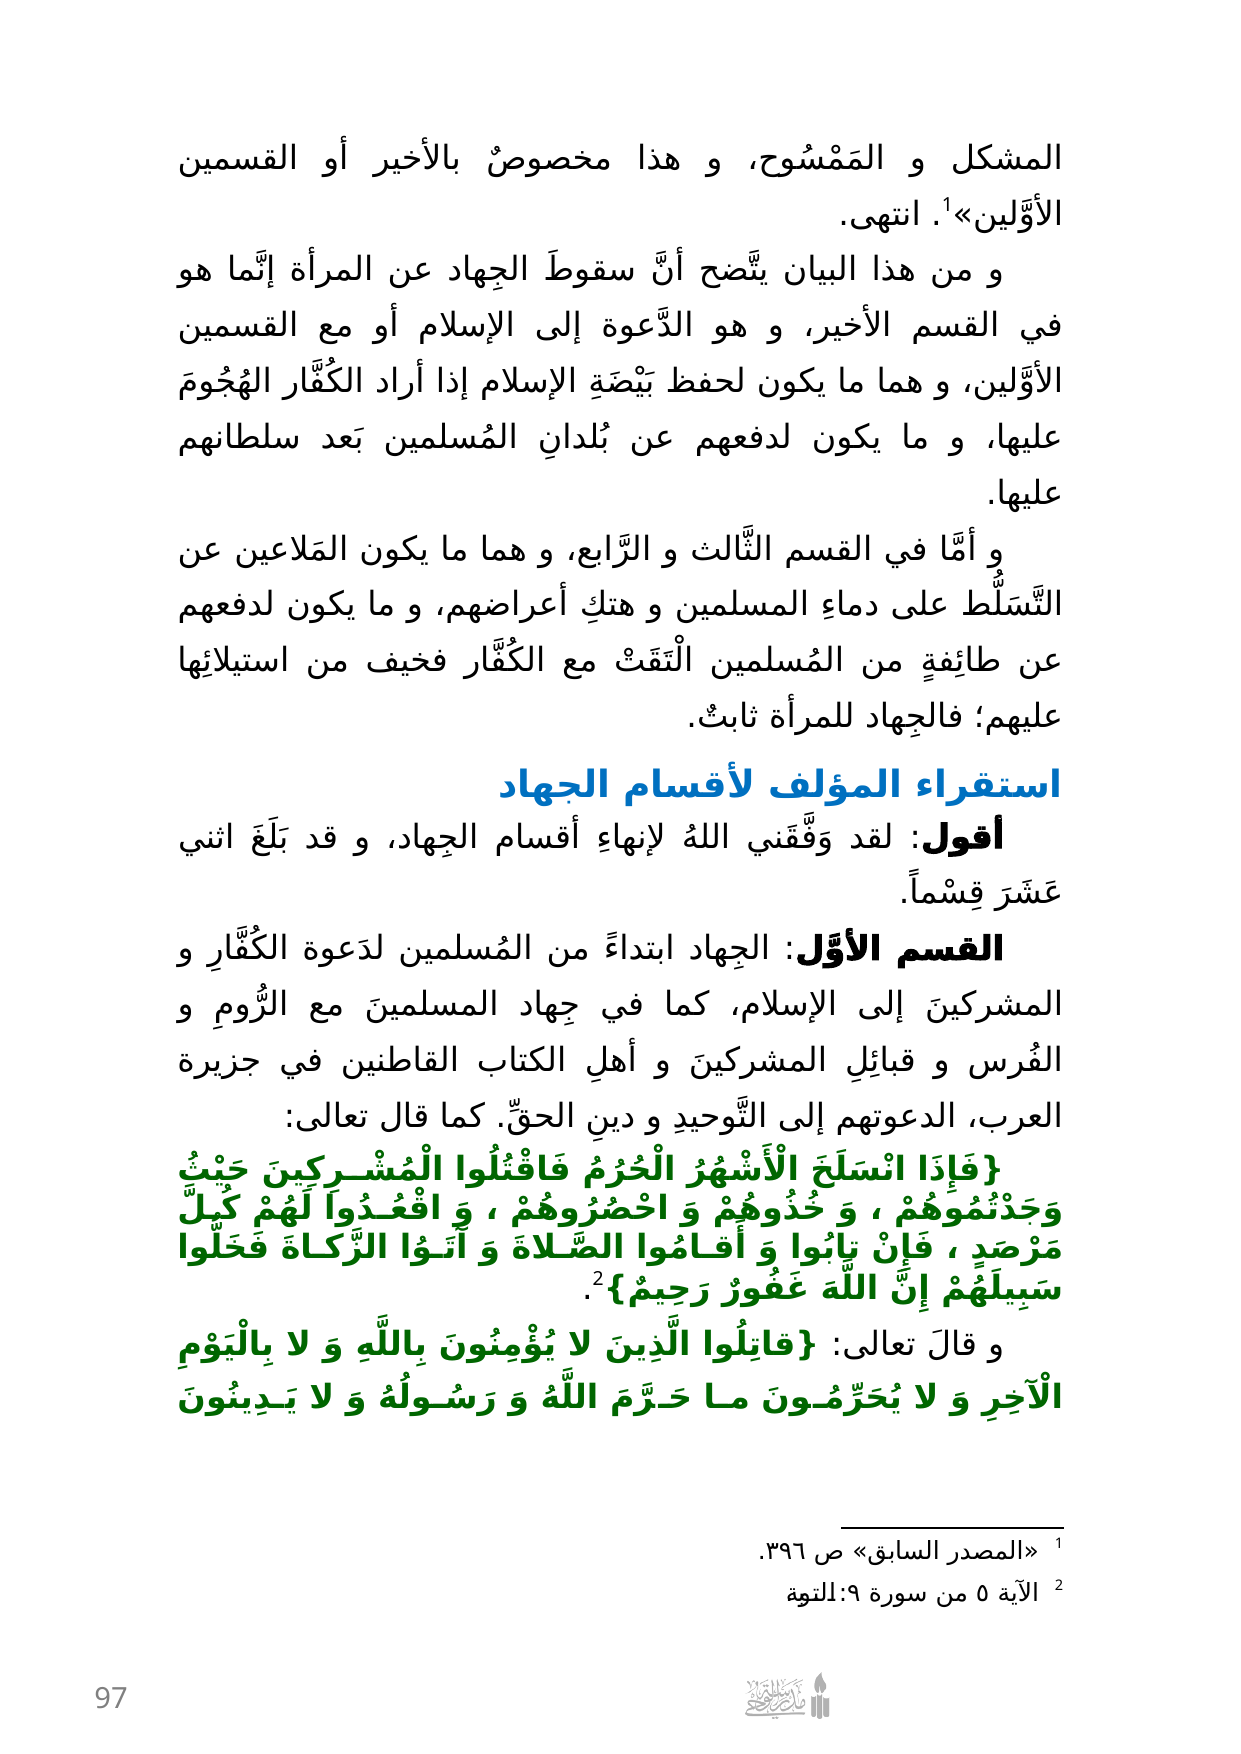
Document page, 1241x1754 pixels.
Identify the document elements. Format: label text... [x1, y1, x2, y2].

text و أمَّا في القسم الثَّالث و الرَّابع، و هما ما يكون المَلاعين عن التَّسَلُّط على دماءِ المسلمين و هتكِ أعراضهم، و ما يكون لدفعهم عن طائِفةٍ من المُسلمين الْتَقَتْ مع الكُفَّار فخيف من استيلائِها عليهم؛ فالجِهاد للمرأة ثابتٌ. [177, 527, 1063, 750]
title استقراء المؤلف لأقسام الجهاد [177, 762, 1063, 806]
text القسم الأوَّل: الجِهاد ابتداءً من المُسلمين لدَعوة الكُفَّارِ و المشركينَ إلى الإسلام، كما في جِهاد المسلمينَ مع الرُّومِ و الفُرس و قبائِلِ المشركينَ و أهلِ الكتاب القاطنين في جزيرة العرب، الدعوتهم إلى التَّوحيدِ و دينِ الحقِّ. كما قال تعالى: [177, 926, 1063, 1150]
text أقول: لقد وَفَّقَني اللهُ لإنهاءِ أقسام الجِهاد، و قد بَلَغَ اثني عَشَرَ قِسْماً. [177, 815, 1063, 926]
text {فَإِذَا انْسَلَخَ الْأَشْهُرُ الْحُرُمُ فَاقْتُلُوا الْمُشْرِكِينَ حَيْثُ وَجَدْتُمُوهُمْ ، وَ خُذُوهُمْ وَ احْصُرُوهُمْ ، وَ اقْعُدُوا لَهُمْ كُلَّ مَرْصَدٍ ، فَإِنْ تابُوا وَ أَقامُوا الصَّلاةَ وَ آتَوُا الزَّكاةَ فَخَلُّوا سَبِيلَهُمْ إِنَّ اللَّهَ غَفُورٌ رَحِيمٌ}. [177, 1150, 1063, 1322]
text و من هذا البيان يتَّضح أنَّ سقوطَ الجِهاد عن المرأة إنَّما هو في القسم الأخير، و هو الدَّعوة إلى الإسلام أو مع القسمين الأوَّلين، و هما ما يكون لحفظ بَيْضَةِ الإسلام إذا أراد الكُفَّار الهُجُومَ عليها، و ما يكون لدفعهم عن بُلدانِ المُسلمين بَعد سلطانهم عليها. [177, 247, 1063, 527]
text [177, 136, 1063, 247]
picture [745, 1672, 830, 1719]
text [177, 1322, 1063, 1417]
